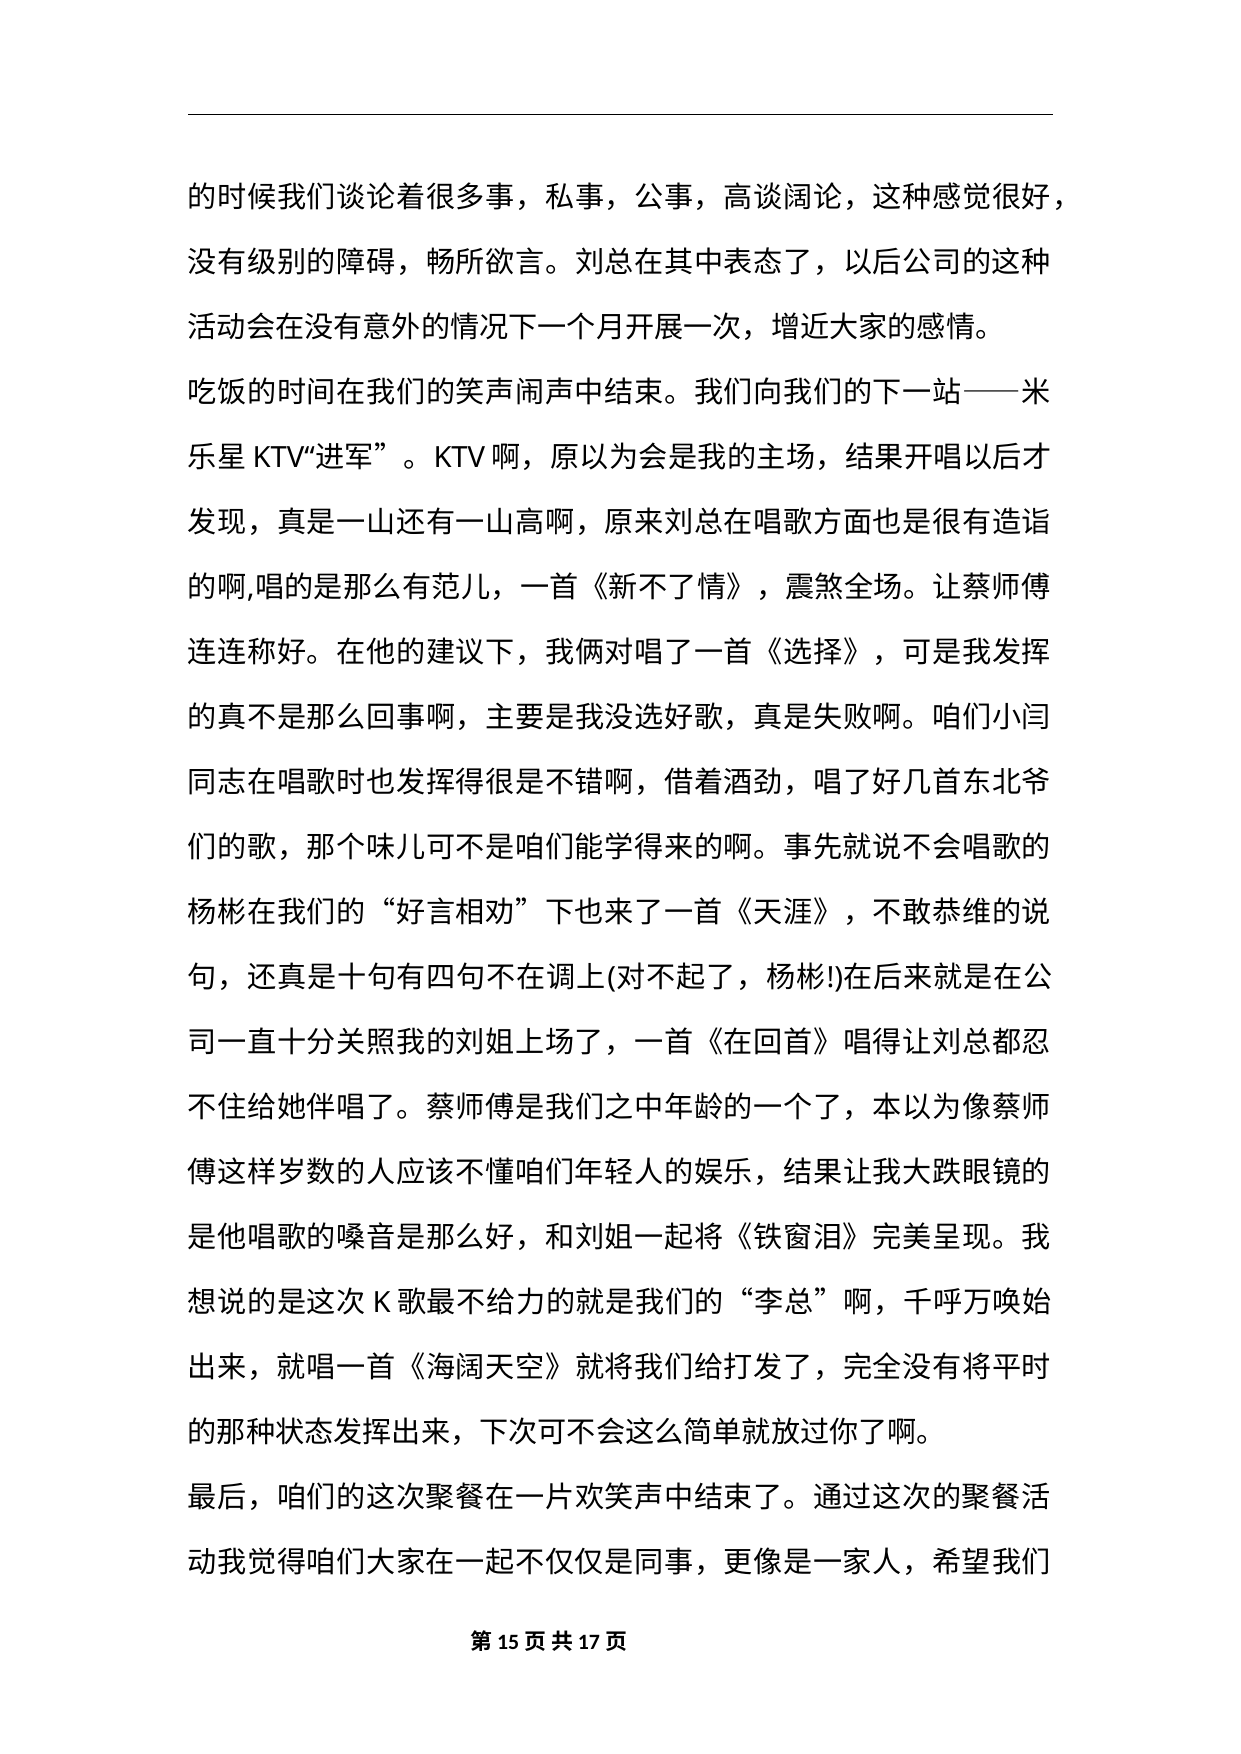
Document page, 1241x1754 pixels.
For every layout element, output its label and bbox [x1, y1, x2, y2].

text [187, 162, 1053, 1592]
